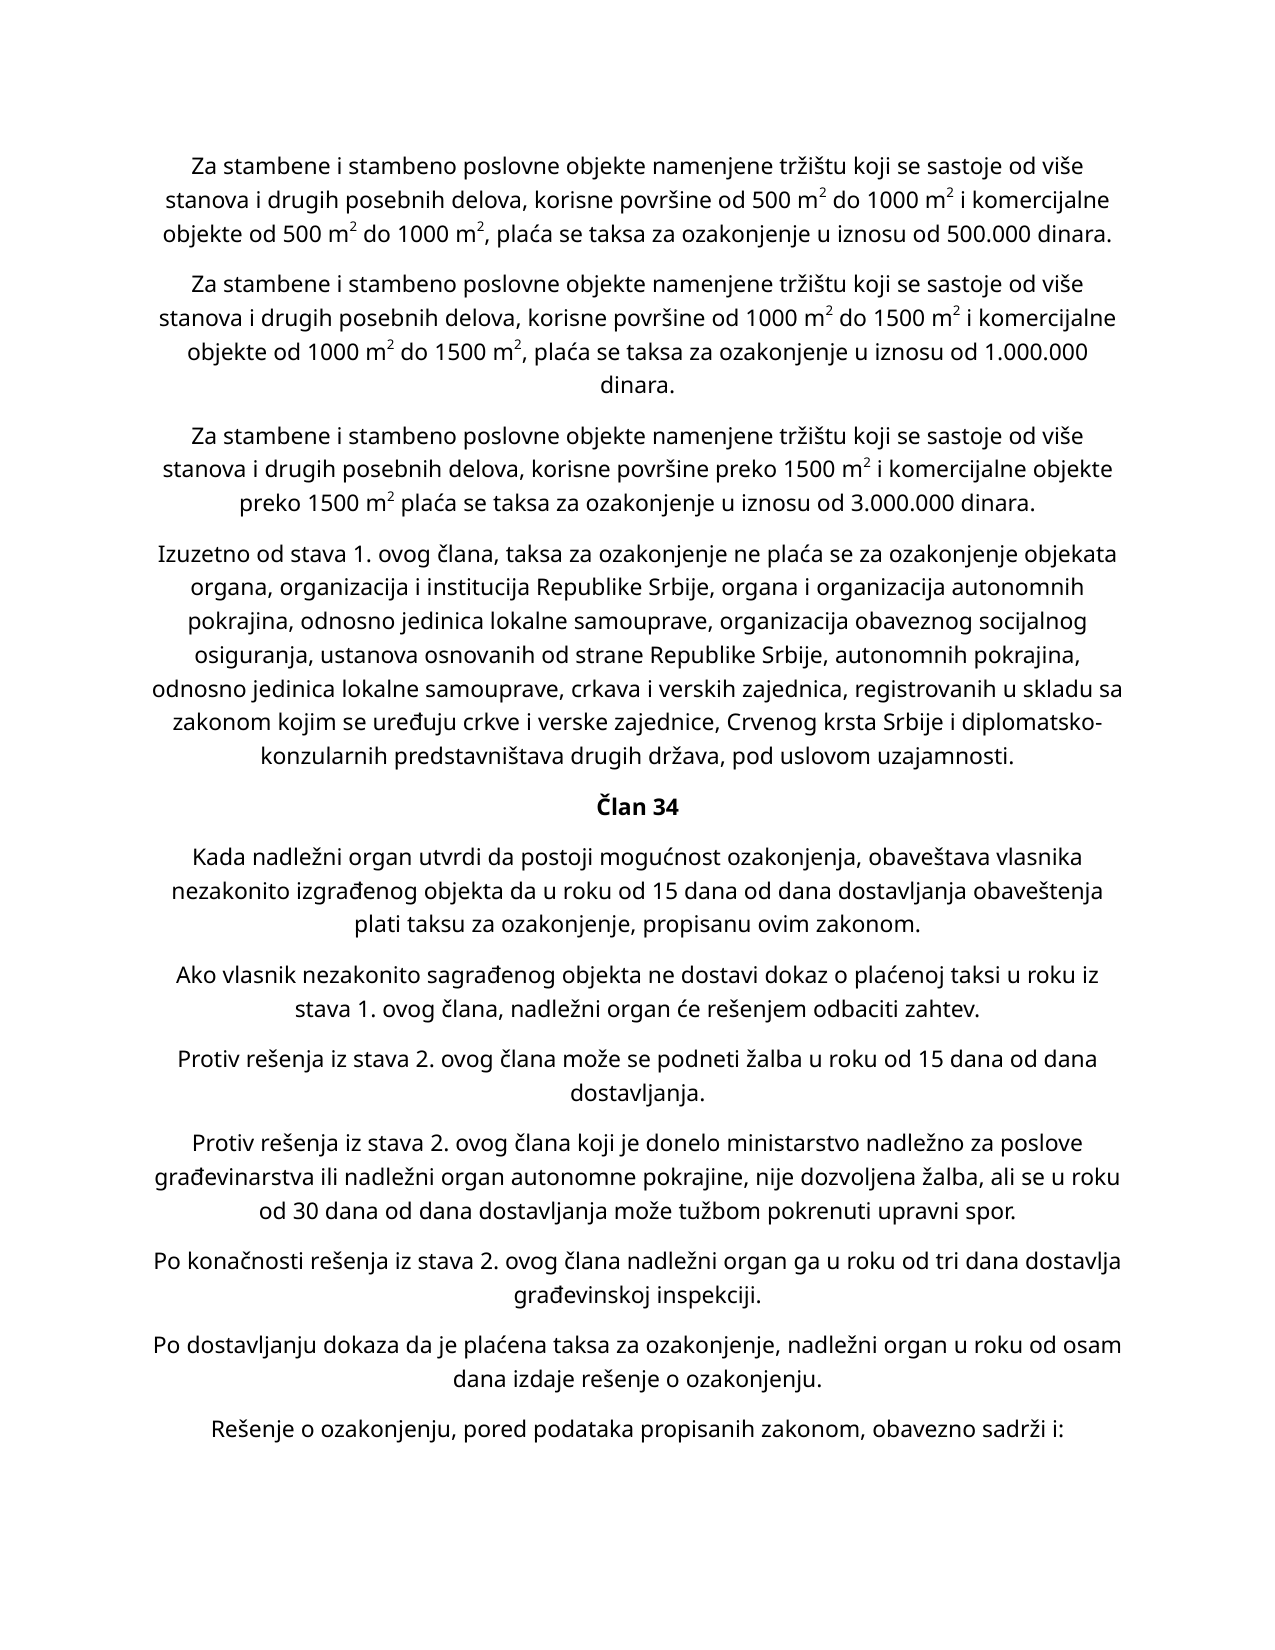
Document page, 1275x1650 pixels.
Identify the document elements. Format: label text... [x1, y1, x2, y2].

text Kada nadležni organ utvrdi da postoji mogućnost ozakonjenja, obaveštava vlasnika nezakonito izgrađenog objekta da u roku od 15 dana od dana dostavljanja obaveštenja plati taksu za ozakonjenje, propisanu ovim zakonom. [150, 841, 1125, 939]
text Ako vlasnik nezakonito sagrađenog objekta ne dostavi dokaz o plaćenoj taksi u roku iz stava 1. ovog člana, nadležni organ će rešenjem odbaciti zahtev. [150, 959, 1125, 1024]
text Rešenje o ozakonjenju, pored podataka propisanih zakonom, obavezno sadrži i: [150, 1413, 1125, 1444]
text Protiv rešenja iz stava 2. ovog člana koji je donelo ministarstvo nadležno za poslove građevinarstva ili nadležni organ autonomne pokrajine, nije dozvoljena žalba, ali se u roku od 30 dana od dana dostavljanja može tužbom pokrenuti upravni spor. [150, 1127, 1125, 1226]
text Po dostavljanju dokaza da je plaćena taksa za ozakonjenje, nadležni organ u roku od osam dana izdaje rešenje o ozakonjenju. [150, 1329, 1125, 1394]
text Za stambene i stambeno poslovne objekte namenjene tržištu koji se sastoje od više stanova i drugih posebnih delova, korisne površine preko 1500 m2 i komercijalne objekte preko 1500 m2 plaća se taksa za ozakonjenje u iznosu od 3.000.000 dinara. [150, 419, 1125, 518]
text Za stambene i stambeno poslovne objekte namenjene tržištu koji se sastoje od više stanova i drugih posebnih delova, korisne površine od 1000 m2 do 1500 m2 i komercijalne objekte od 1000 m2 do 1500 m2, plaća se taksa za ozakonjenje u iznosu od 1.000.000 dinara. [150, 268, 1125, 400]
text Za stambene i stambeno poslovne objekte namenjene tržištu koji se sastoje od više stanova i drugih posebnih delova, korisne površine od 500 m2 do 1000 m2 i komercijalne objekte od 500 m2 do 1000 m2, plaća se taksa za ozakonjenje u iznosu od 500.000 dinara. [150, 150, 1125, 249]
text Protiv rešenja iz stava 2. ovog člana može se podneti žalba u roku od 15 dana od dana dostavljanja. [150, 1043, 1125, 1108]
text Izuzetno od stava 1. ovog člana, taksa za ozakonjenje ne plaća se za ozakonjenje objekata organa, organizacija i institucija Republike Srbije, organa i organizacija autonomnih pokrajina, odnosno jedinica lokalne samouprave, organizacija obaveznog socijalnog osiguranja, ustanova osnovanih od strane Republike Srbije, autonomnih pokrajina, odnosno jedinica lokalne samouprave, crkava i verskih zajednica, registrovanih u skladu sa zakonom kojim se uređuju crkve i verske zajednice, Crvenog krsta Srbije i diplomatsko-konzularnih predstavništava drugih država, pod uslovom uzajamnosti. [150, 537, 1125, 771]
text Član 34 [150, 790, 1125, 822]
text Po konačnosti rešenja iz stava 2. ovog člana nadležni organ ga u roku od tri dana dostavlja građevinskoj inspekciji. [150, 1245, 1125, 1310]
